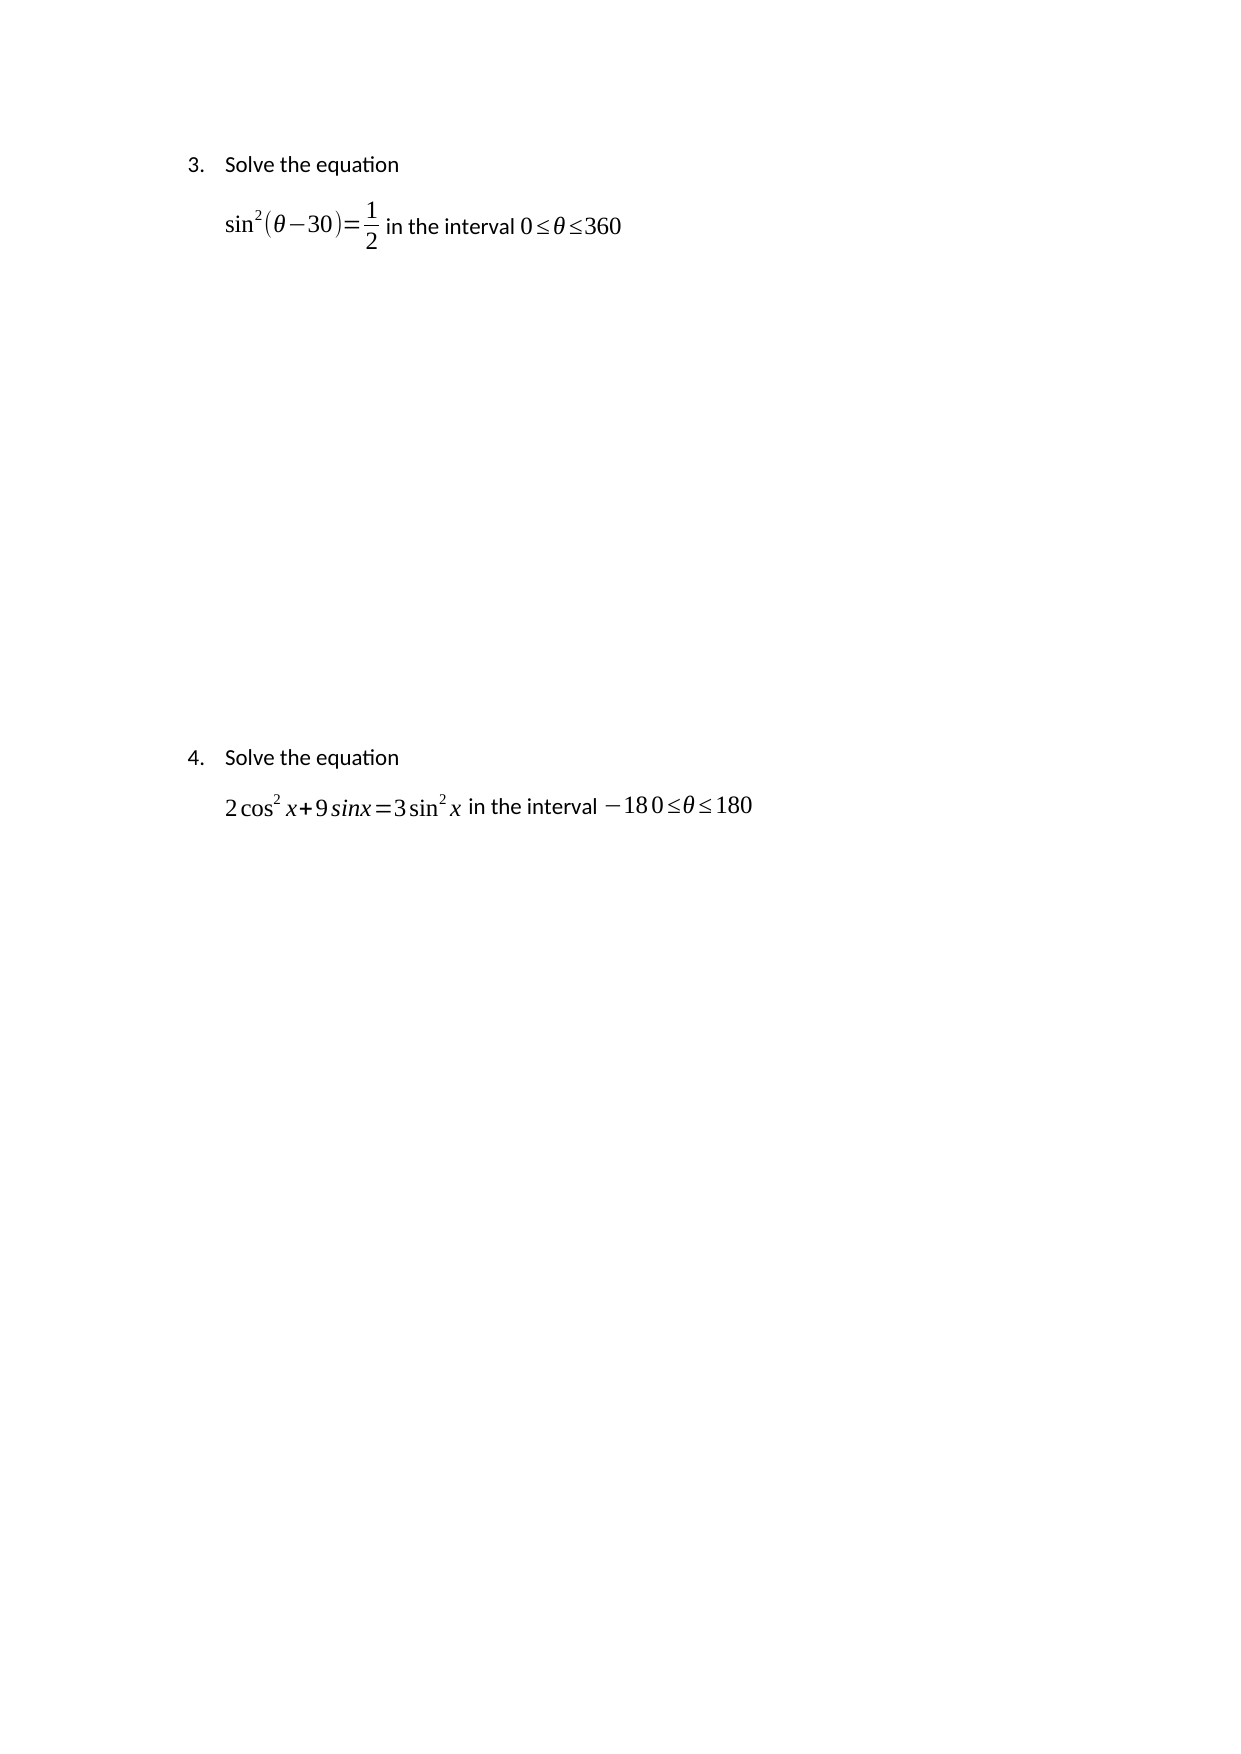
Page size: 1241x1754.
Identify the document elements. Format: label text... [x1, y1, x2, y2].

list Solve the equation [187, 150, 1090, 178]
text in the interval [150, 790, 1090, 821]
list Solve the equation [187, 743, 1090, 771]
text in the interval [150, 197, 1090, 256]
